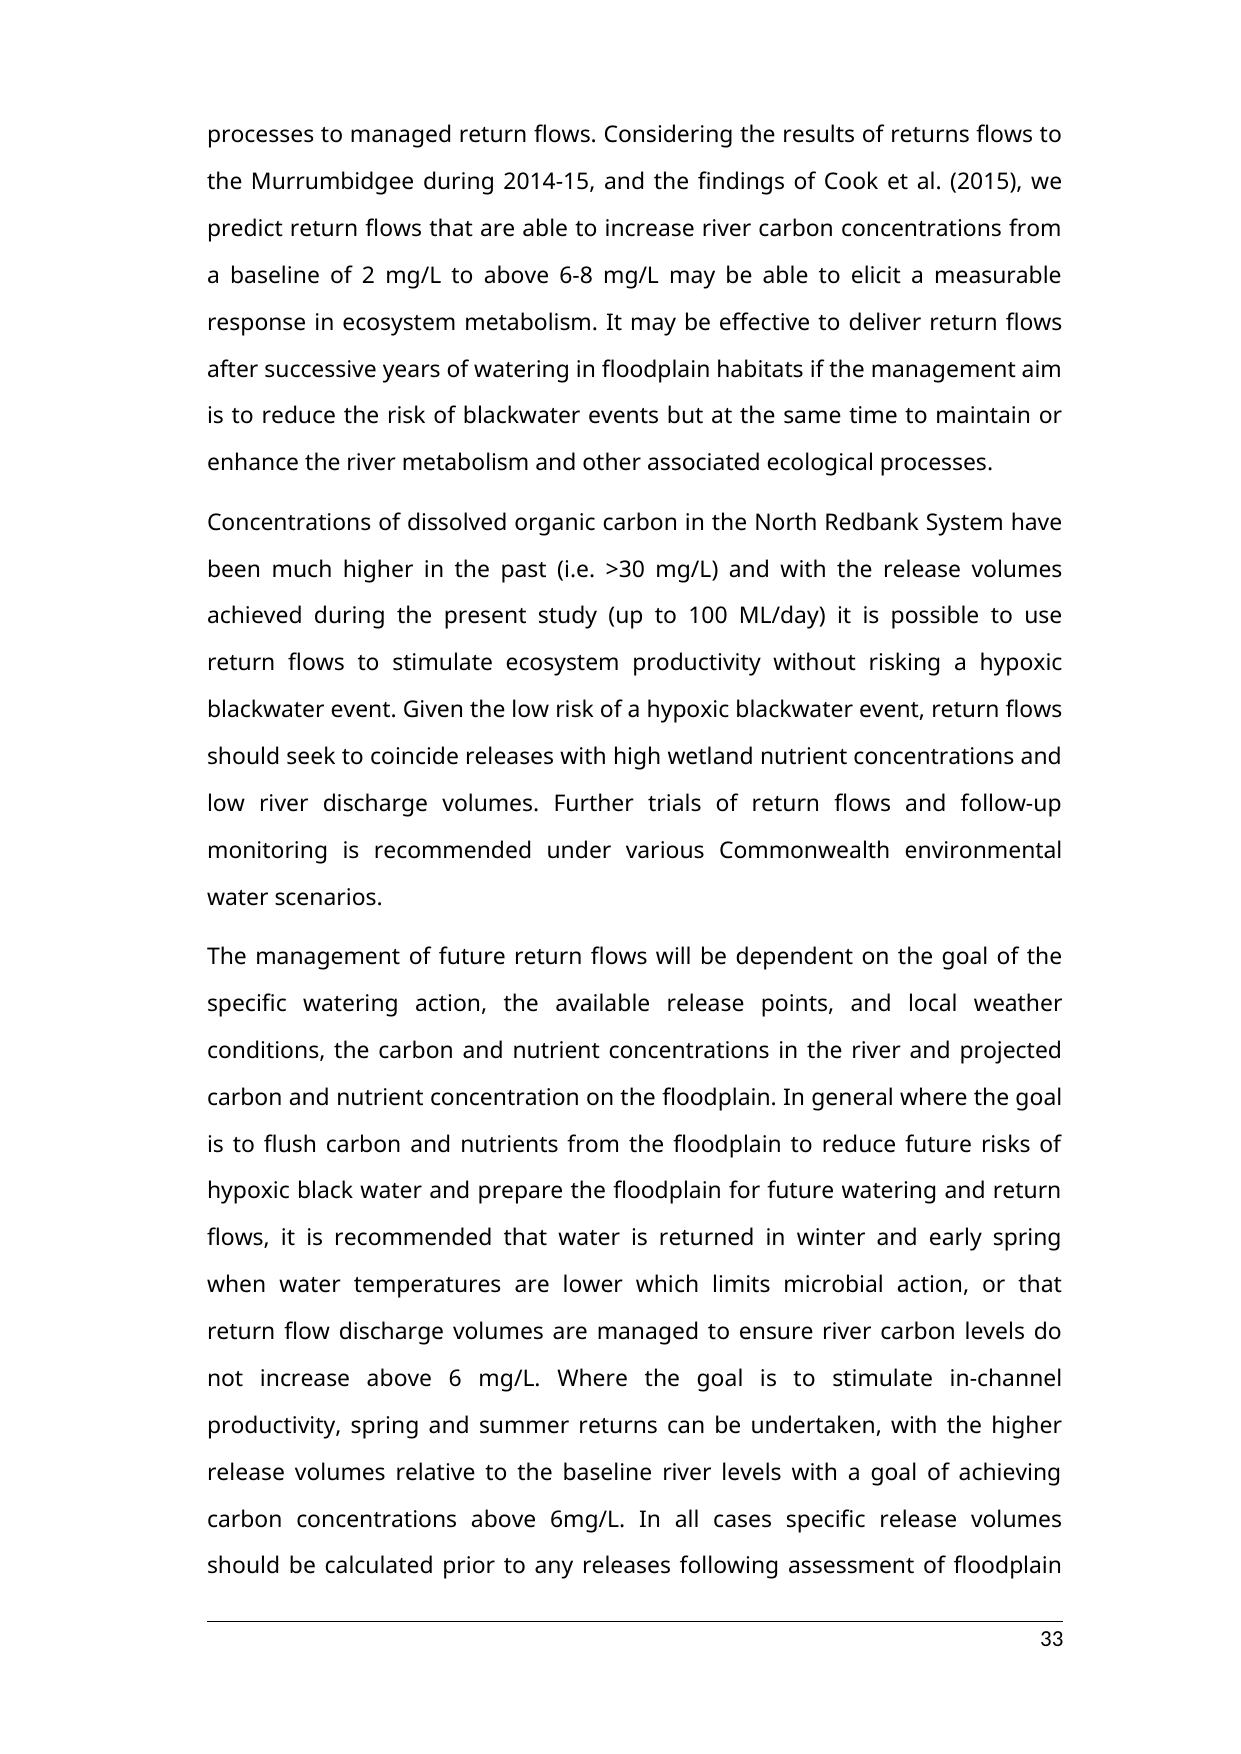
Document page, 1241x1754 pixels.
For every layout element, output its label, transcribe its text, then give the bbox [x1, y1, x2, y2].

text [207, 940, 1063, 1581]
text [207, 118, 1063, 477]
text Concentrations of dissolved organic carbon in the North Redbank System have been much higher in the past (i.e. >30 mg/L) and with the release volumes achieved during the present study (up to 100 ML/day) it is possible to use return flows to stimulate ecosystem productivity without risking a hypoxic blackwater event. Given the low risk of a hypoxic blackwater event, return flows should seek to coincide releases with high wetland nutrient concentrations and low river discharge volumes. Further trials of return flows and follow-up monitoring is recommended under various Commonwealth environmental water scenarios. [207, 506, 1063, 912]
